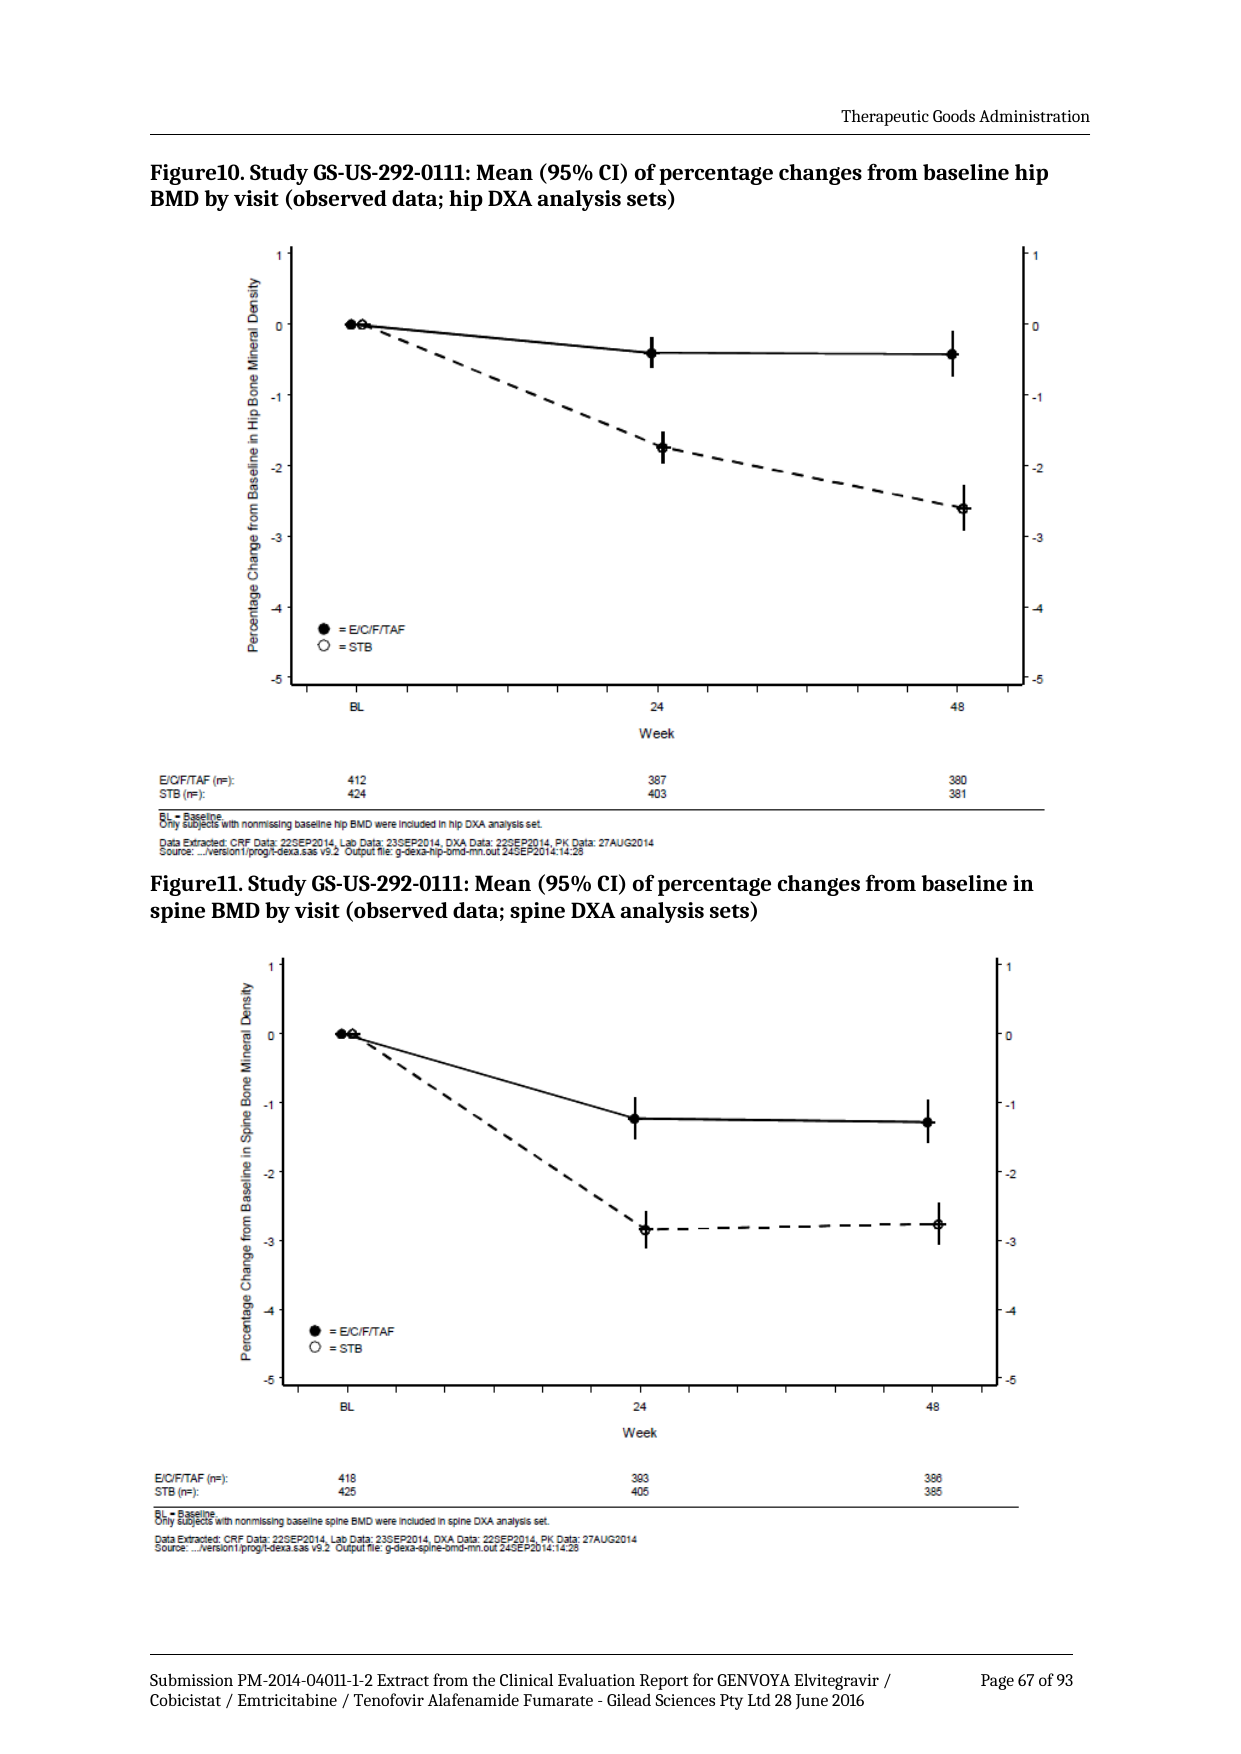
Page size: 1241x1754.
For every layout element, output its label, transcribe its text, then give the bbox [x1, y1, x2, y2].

title Figure11. Study GS-US-292-0111: Mean (95% CI) of percentage changes from baseline in spine BMD by visit (observed data; spine DXA analysis sets) [150, 871, 1090, 924]
picture [150, 936, 1054, 1560]
title Figure10. Study GS-US-292-0111: Mean (95% CI) of percentage changes from baseline hip BMD by visit (observed data; hip DXA analysis sets) [150, 160, 1090, 212]
picture [150, 225, 1072, 859]
